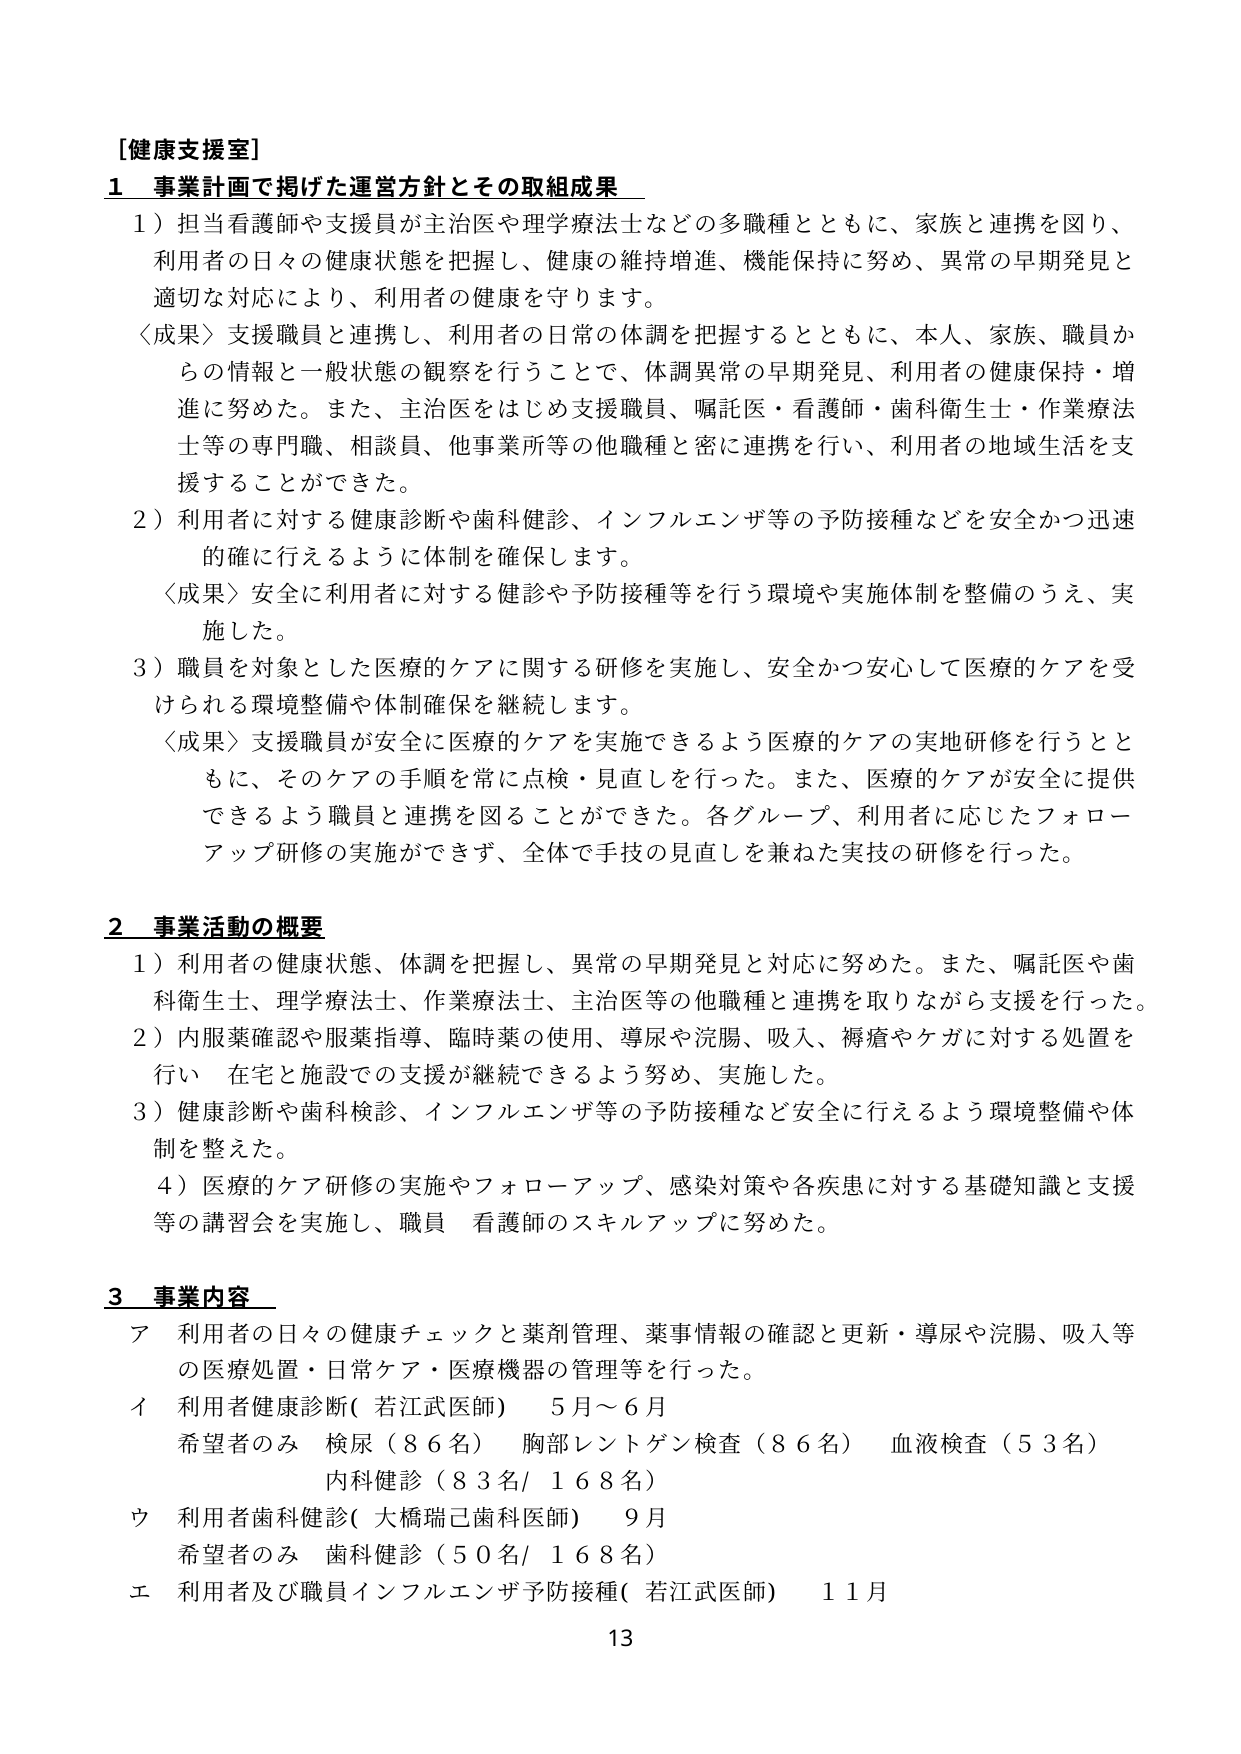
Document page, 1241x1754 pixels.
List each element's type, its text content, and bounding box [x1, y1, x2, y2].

text ウ 利用者歯科健診(大橋瑞己歯科医師) ９月 [104, 1498, 1136, 1536]
text ア 利用者の日々の健康チェックと薬剤管理、薬事情報の確認と更新・導尿や浣腸、吸入等の医療処置・日常ケア・医療機器の管理等を行った。 [126, 1314, 1136, 1388]
text ２）内服薬確認や服薬指導、臨時薬の使用、導尿や浣腸、吸入、褥瘡やケガに対する処置を行い 在宅と施設での支援が継続できるよう努め、実施した。 [126, 1018, 1136, 1092]
text 〈成果〉安全に利用者に対する健診や予防接種等を行う環境や実施体制を整備のうえ、実施した。 [140, 574, 1136, 648]
text 〈成果〉支援職員が安全に医療的ケアを実施できるよう医療的ケアの実地研修を行うとともに、そのケアの手順を常に点検・見直しを行った。また、医療的ケアが安全に提供できるよう職員と連携を図ることができた。各グループ、利用者に応じたフォローアップ研修の実施ができず、全体で手技の見直しを兼ねた実技の研修を行った。 [143, 722, 1136, 870]
text 希望者のみ 歯科健診（５０名/１６８名） [104, 1536, 1136, 1572]
text ３）職員を対象とした医療的ケアに関する研修を実施し、安全かつ安心して医療的ケアを受けられる環境整備や体制確保を継続します。 [126, 648, 1136, 722]
text ［健康支援室］ [104, 130, 1136, 167]
text ３ 事業内容 [104, 1277, 1136, 1314]
text ４）医療的ケア研修の実施やフォローアップ、感染対策や各疾患に対する基礎知識と支援等の講習会を実施し、職員 看護師のスキルアップに努めた。 [129, 1166, 1136, 1240]
text イ 利用者健康診断(若江武医師) ５月～６月 [104, 1388, 1136, 1424]
text ３）健康診断や歯科検診、インフルエンザ等の予防接種など安全に行えるよう環境整備や体制を整えた。 [126, 1092, 1136, 1166]
text 〈成果〉支援職員と連携し、利用者の日常の体調を把握するとともに、本人、家族、職員からの情報と一般状態の観察を行うことで、体調異常の早期発見、利用者の健康保持・増進に努めた。また、主治医をはじめ支援職員、嘱託医・看護師・歯科衛生士・作業療法士等の専門職、相談員、他事業所等の他職種と密に連携を行い、利用者の地域生活を支援することができた。 [126, 315, 1136, 500]
text １ 事業計画で掲げた運営方針とその取組成果 [104, 167, 1136, 204]
text ２ 事業活動の概要 [104, 907, 1136, 944]
text エ 利用者及び職員インフルエンザ予防接種(若江武医師) １１月 [104, 1572, 1136, 1609]
text 希望者のみ 検尿（８６名） 胸部レントゲン検査（８６名） 血液検査（５３名） [172, 1424, 1136, 1462]
text ２）利用者に対する健康診断や歯科健診、インフルエンザ等の予防接種などを安全かつ迅速的確に行えるように体制を確保します。 [126, 500, 1136, 574]
text １）利用者の健康状態、体調を把握し、異常の早期発見と対応に努めた。また、嘱託医や歯科衛生士、理学療法士、作業療法士、主治医等の他職種と連携を取りながら支援を行った。 [126, 944, 1136, 1018]
text 内科健診（８３名/１６８名） [172, 1462, 1136, 1498]
text １）担当看護師や支援員が主治医や理学療法士などの多職種とともに、家族と連携を図り、利用者の日々の健康状態を把握し、健康の維持増進、機能保持に努め、異常の早期発見と適切な対応により、利用者の健康を守ります。 [126, 204, 1136, 315]
